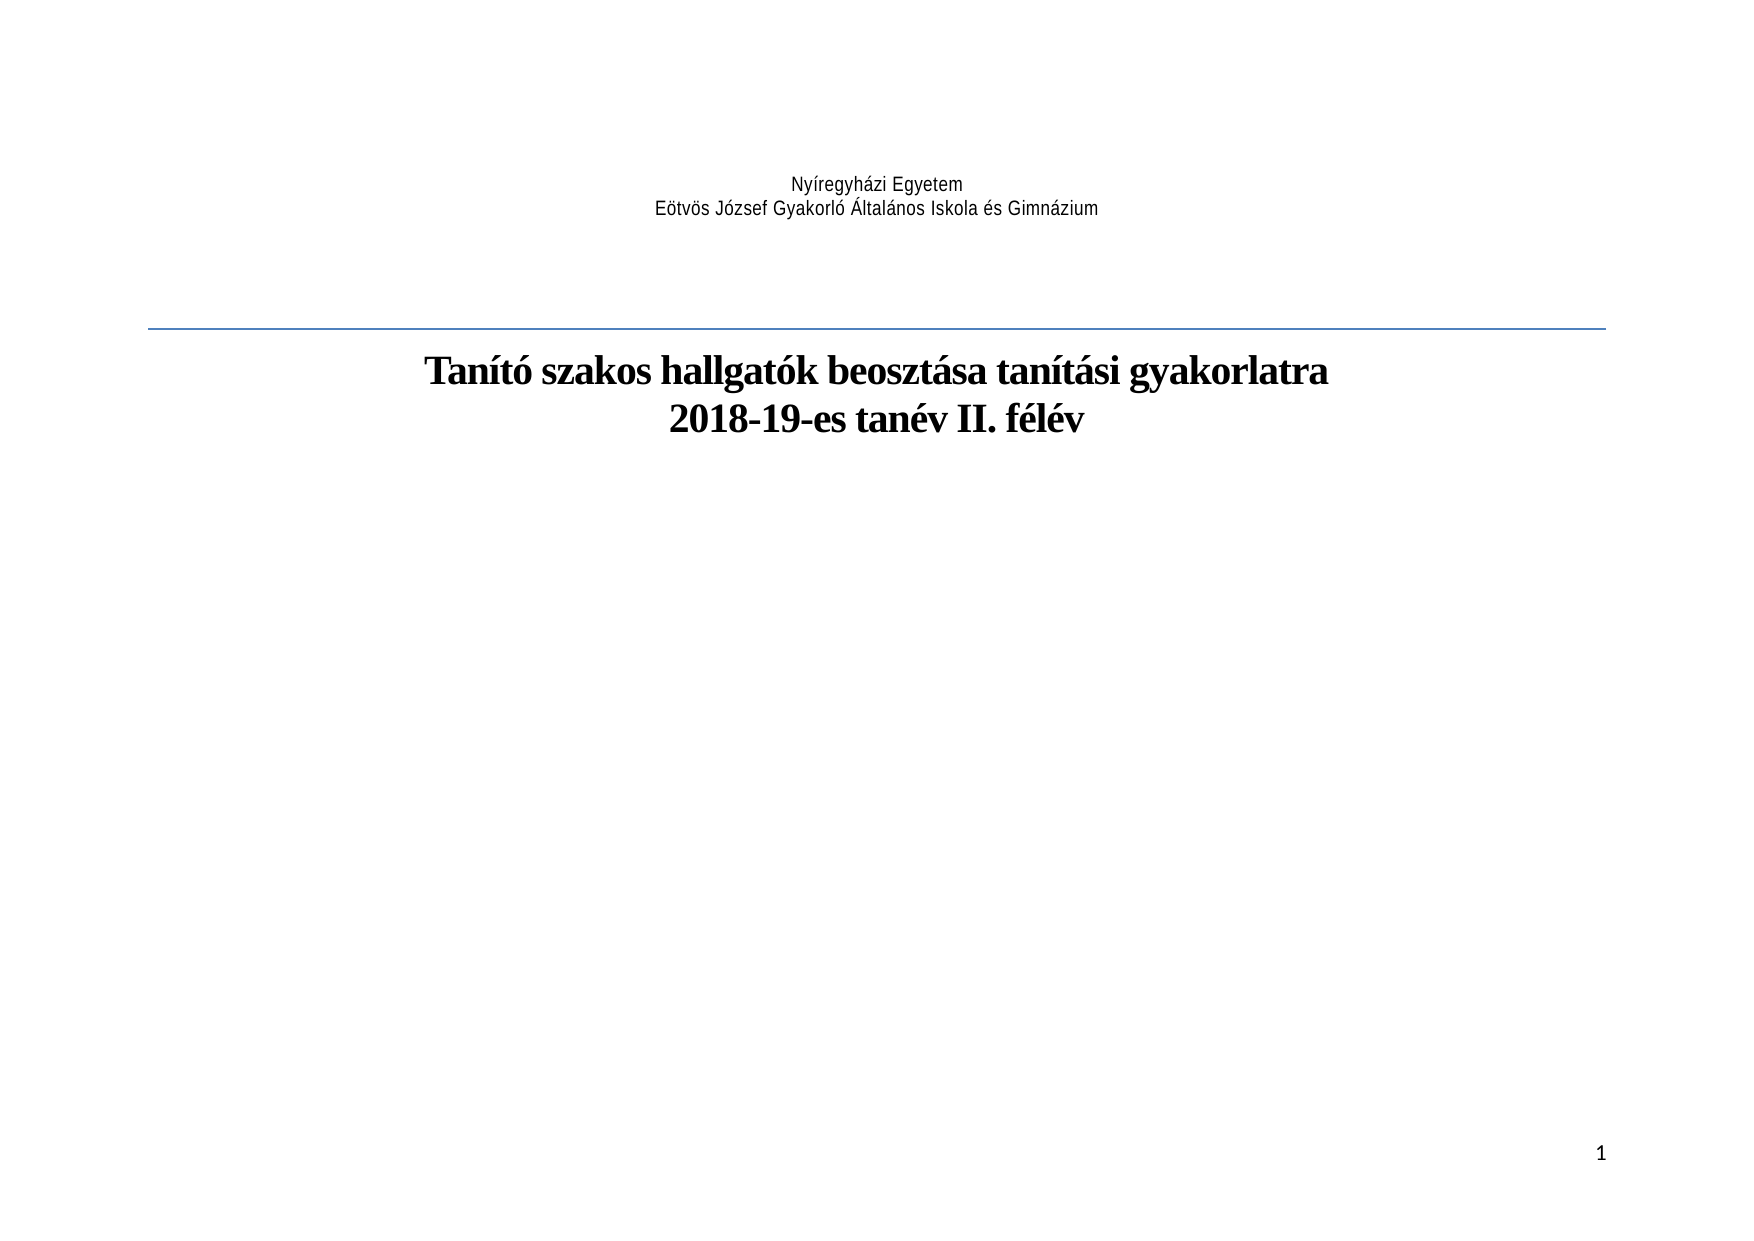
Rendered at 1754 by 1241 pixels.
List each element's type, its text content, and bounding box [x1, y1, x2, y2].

title 2018-19-es tanév II. félév [148, 393, 1606, 441]
title Tanító szakos hallgatók beosztása tanítási gyakorlatra [148, 345, 1606, 393]
text Nyíregyházi Egyetem [148, 172, 1606, 196]
text Eötvös József Gyakorló Általános Iskola és Gimnázium [148, 196, 1606, 220]
